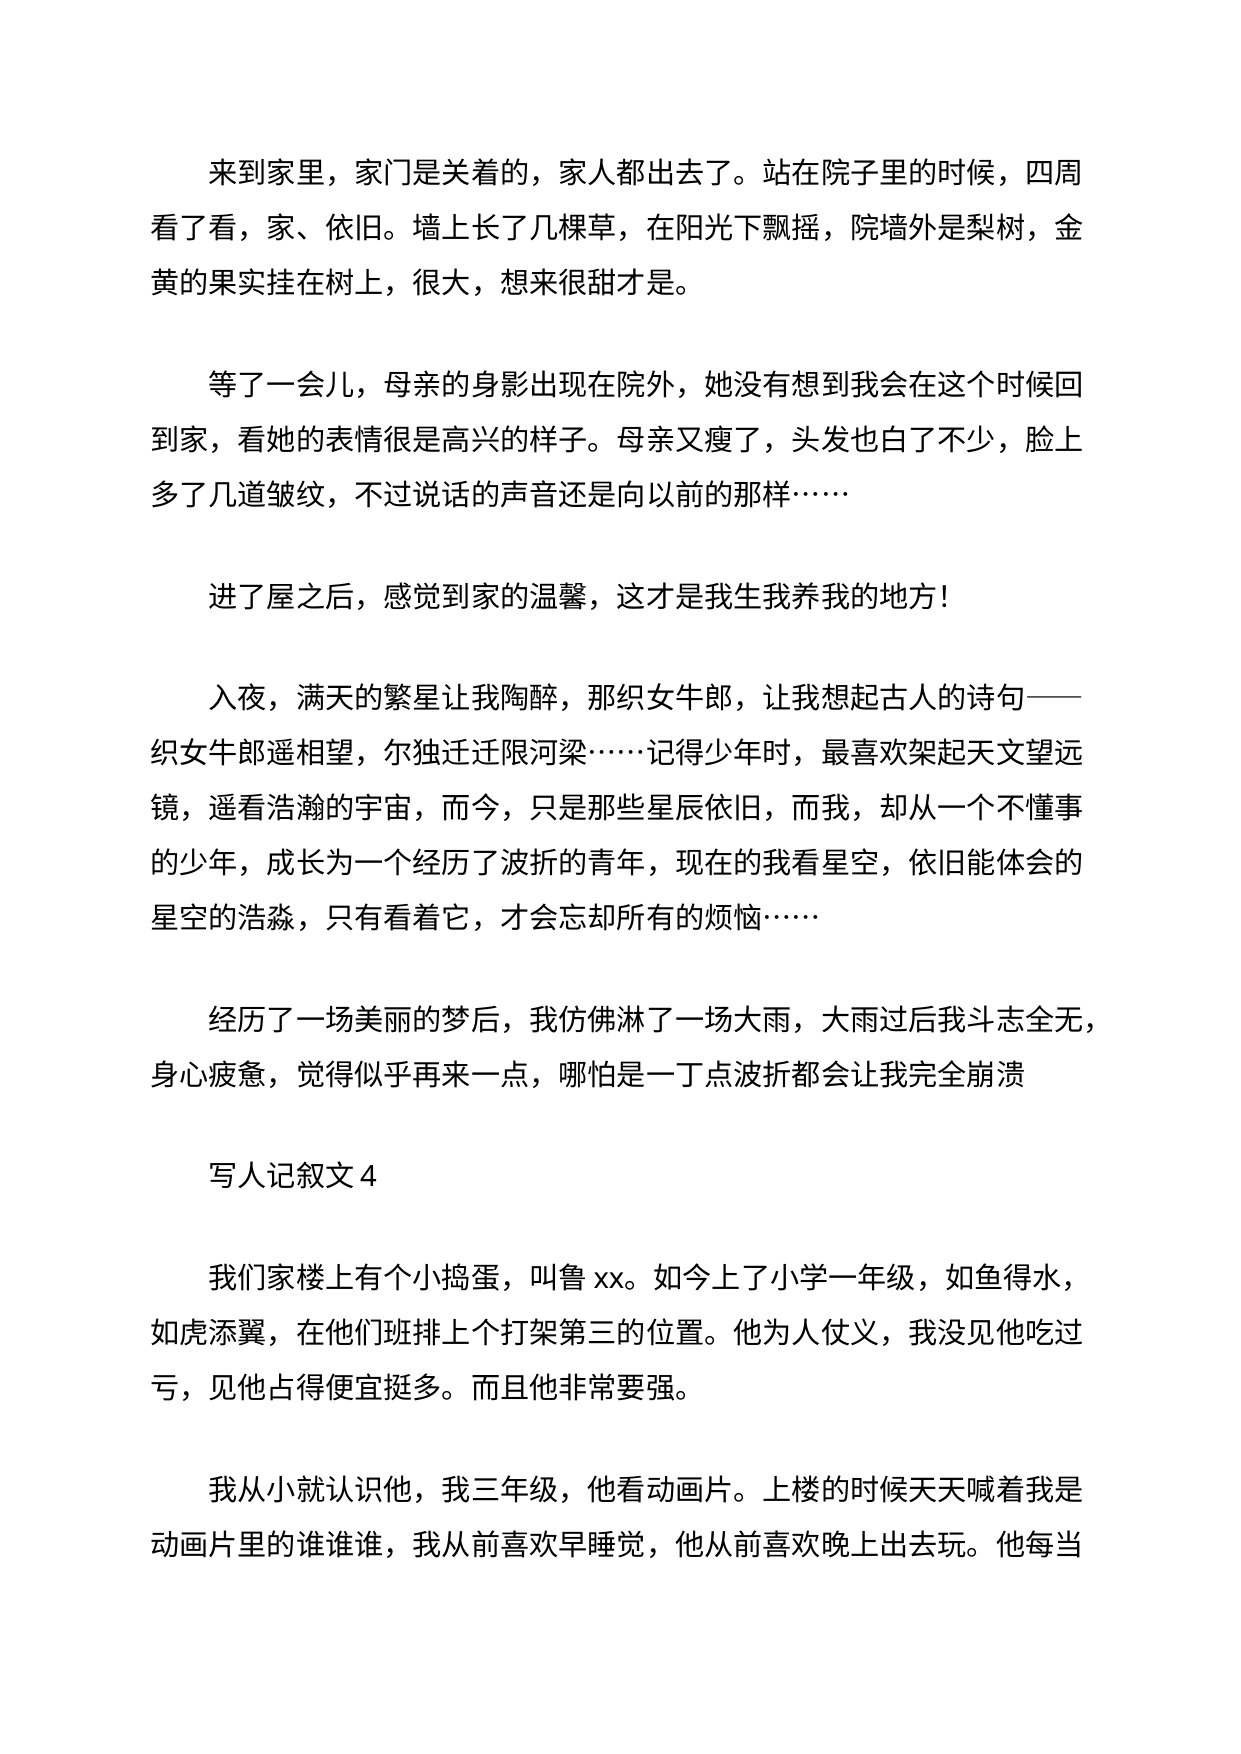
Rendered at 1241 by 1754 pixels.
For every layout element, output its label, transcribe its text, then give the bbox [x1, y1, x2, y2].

text 入夜，满天的繁星让我陶醉，那织女牛郎，让我想起古人的诗句——织女牛郎遥相望，尔独迁迁限河梁……记得少年时，最喜欢架起天文望远镜，遥看浩瀚的宇宙，而今，只是那些星辰依旧，而我，却从一个不懂事的少年，成长为一个经历了波折的青年，现在的我看星空，依旧能体会的星空的浩淼，只有看着它，才会忘却所有的烦恼…… [150, 675, 1090, 937]
text 等了一会儿，母亲的身影出现在院外，她没有想到我会在这个时候回到家，看她的表情很是高兴的样子。母亲又瘦了，头发也白了不少，脸上多了几道皱纹，不过说话的声音还是向以前的那样…… [150, 362, 1090, 514]
text 写人记叙文4 [150, 1153, 1090, 1195]
text 我们家楼上有个小捣蛋，叫鲁xx。如今上了小学一年级，如鱼得水，如虎添翼，在他们班排上个打架第三的位置。他为人仗义，我没见他吃过亏，见他占得便宜挺多。而且他非常要强。 [150, 1255, 1090, 1407]
text 进了屋之后，感觉到家的温馨，这才是我生我养我的地方！ [150, 573, 1090, 615]
text 经历了一场美丽的梦后，我仿佛淋了一场大雨，大雨过后我斗志全无，身心疲惫，觉得似乎再来一点，哪怕是一丁点波折都会让我完全崩溃 [150, 996, 1090, 1093]
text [150, 1467, 1090, 1564]
text 来到家里，家门是关着的，家人都出去了。站在院子里的时候，四周看了看，家、依旧。墙上长了几棵草，在阳光下飘摇，院墙外是梨树，金黄的果实挂在树上，很大，想来很甜才是。 [150, 150, 1090, 302]
